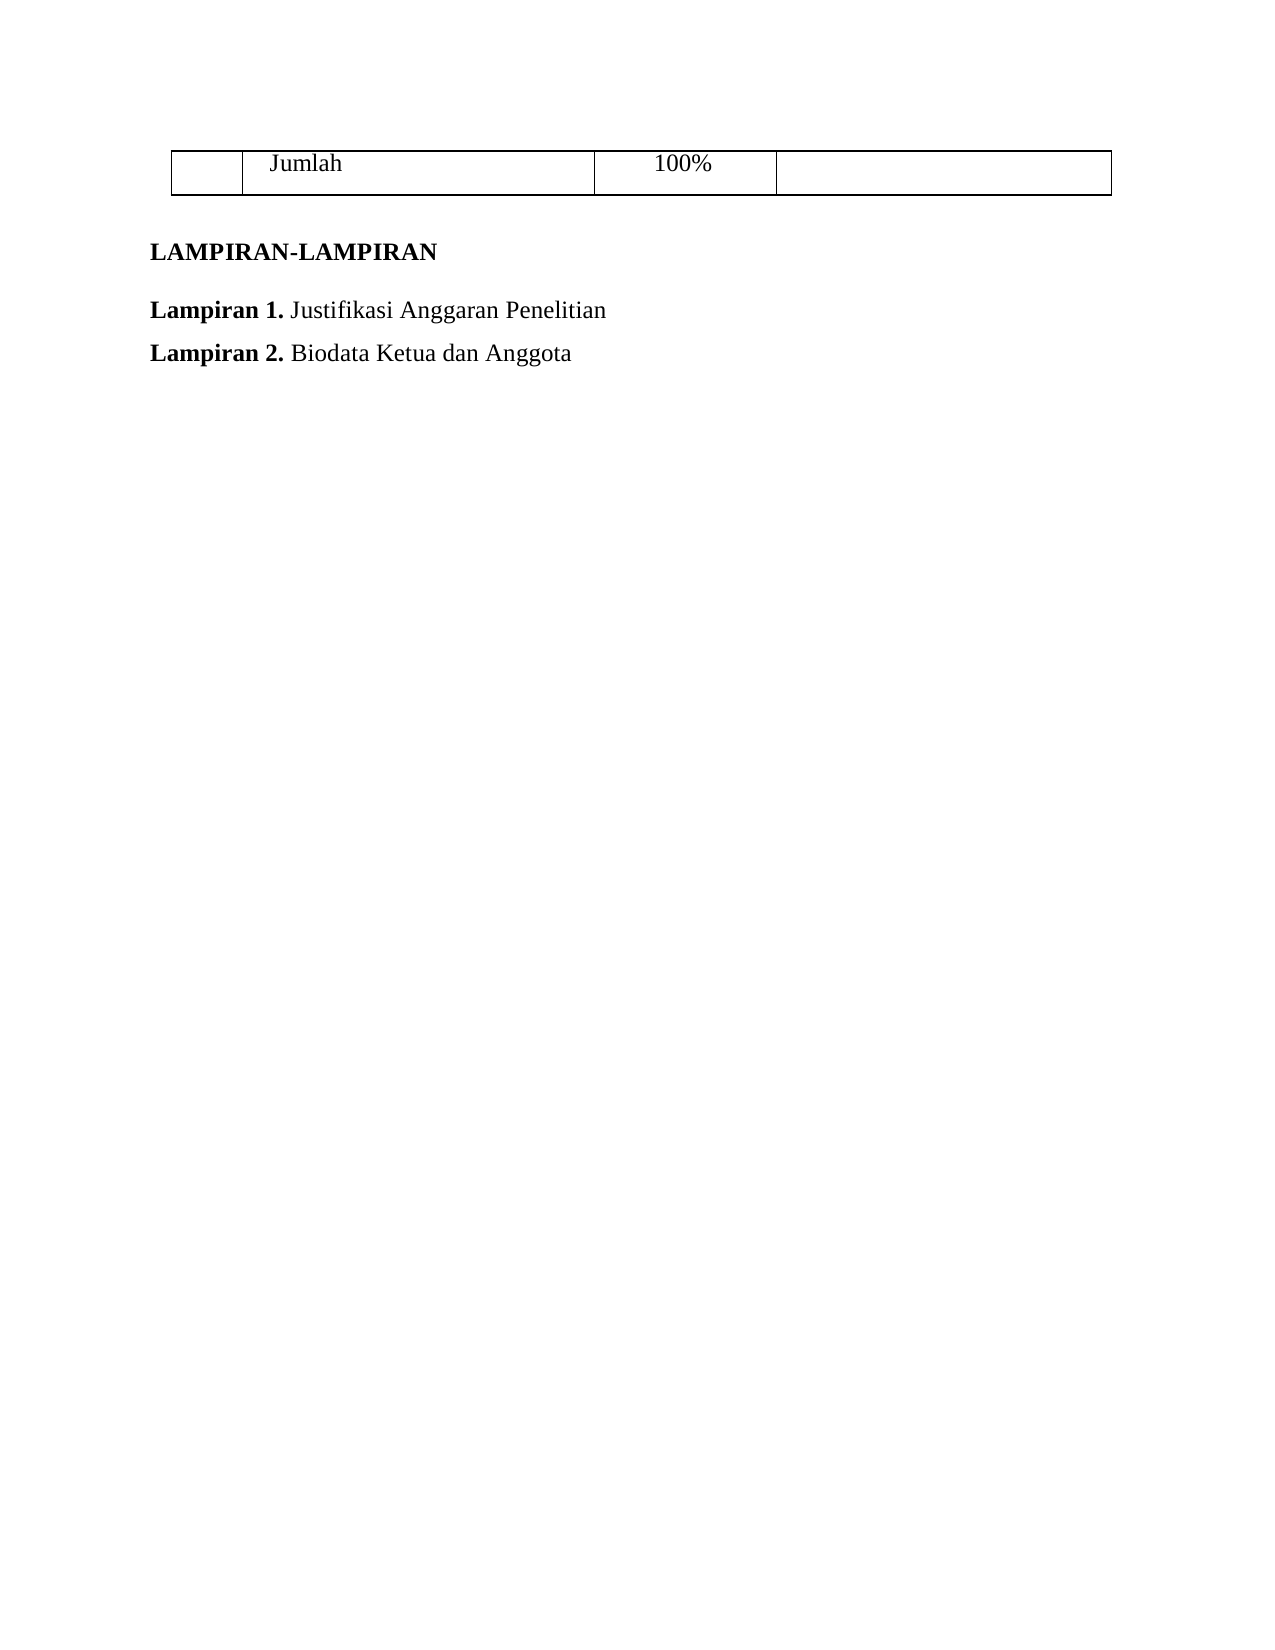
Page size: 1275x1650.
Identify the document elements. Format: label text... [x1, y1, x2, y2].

table_cell [777, 152, 1111, 194]
text Lampiran 1. Justifikasi Anggaran Penelitian [150, 295, 1125, 324]
text LAMPIRAN-LAMPIRAN [150, 237, 1125, 266]
table_cell Jumlah [243, 152, 594, 194]
table_cell [172, 152, 242, 194]
table_cell 100% [595, 152, 776, 194]
text Lampiran 2. Biodata Ketua dan Anggota [150, 338, 1125, 367]
